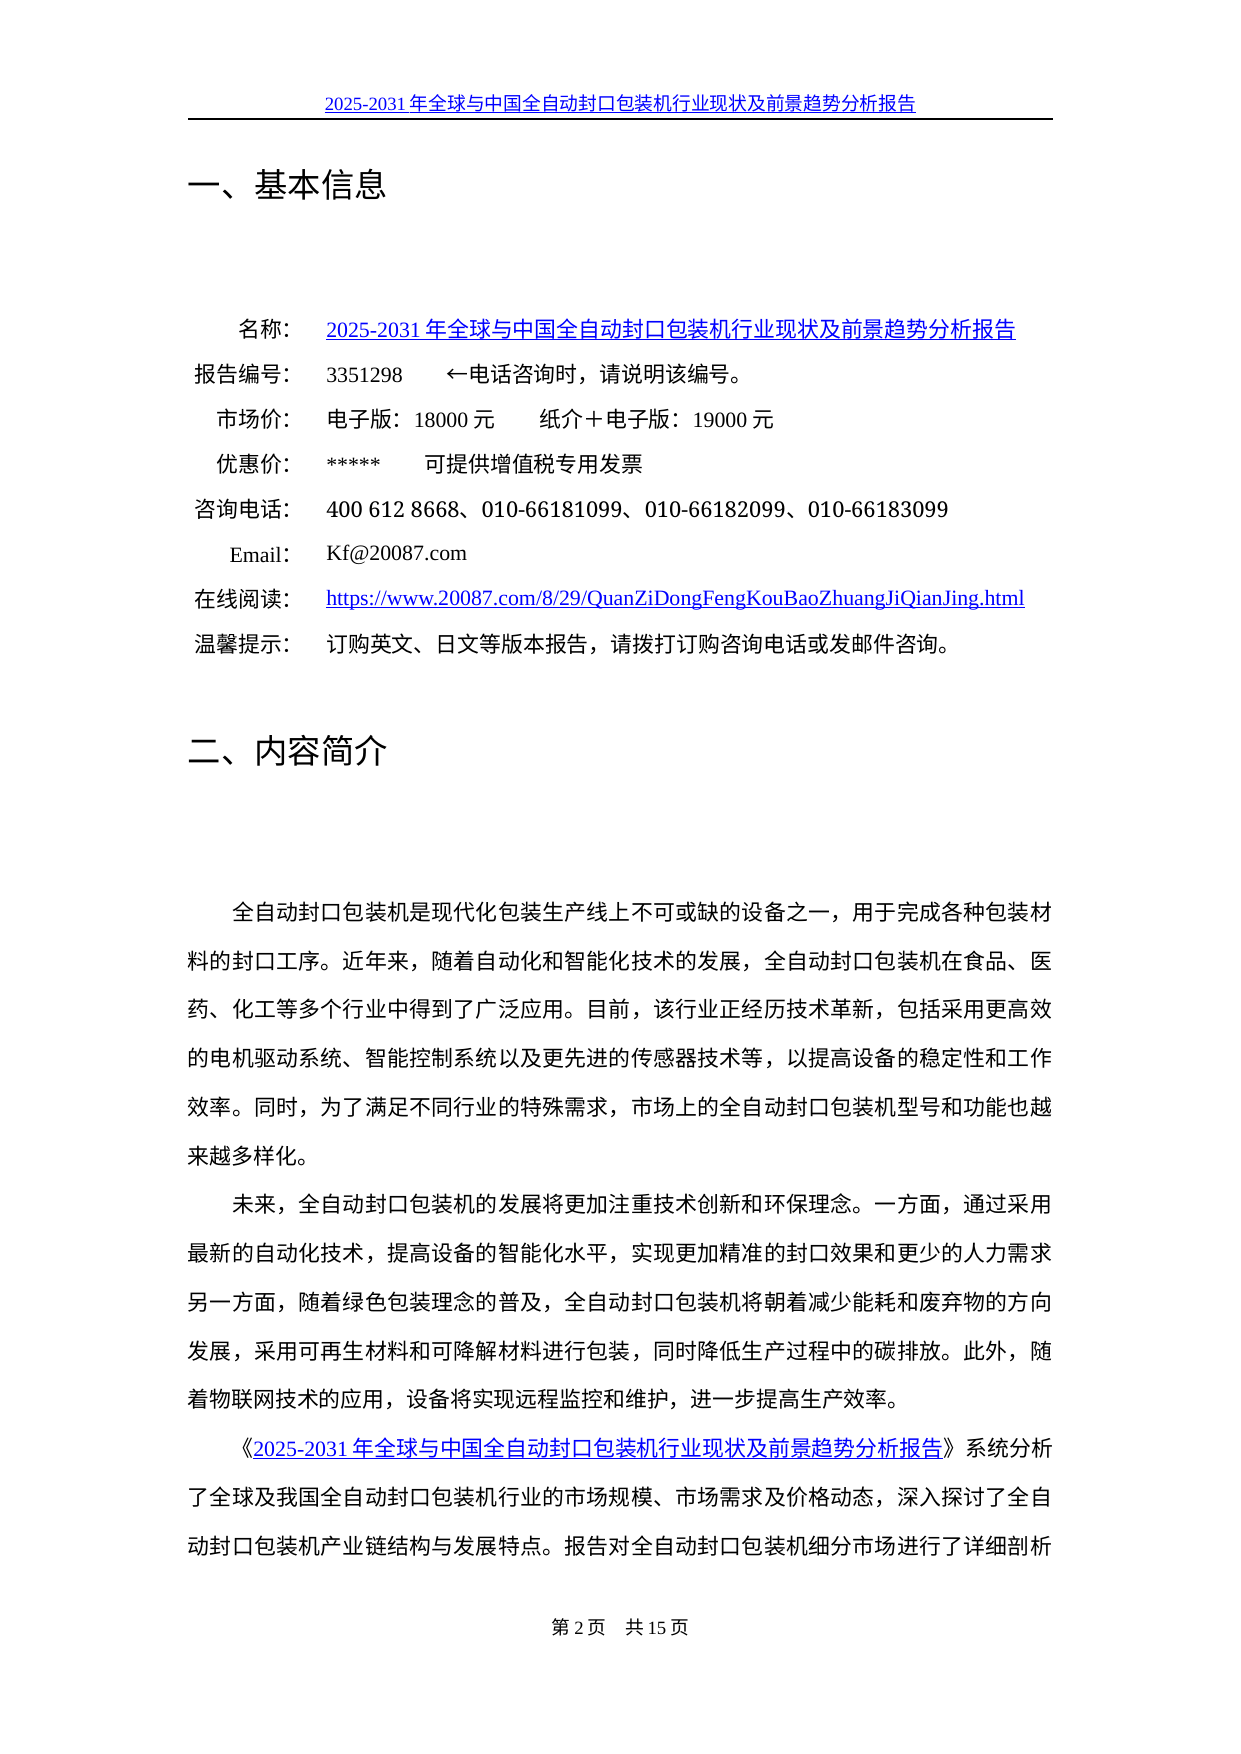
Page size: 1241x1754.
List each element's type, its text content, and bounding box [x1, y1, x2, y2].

table_cell Email： [167, 537, 315, 582]
table_cell 市场价： [167, 402, 315, 447]
table_cell 在线阅读： [167, 582, 315, 627]
table_cell 订购英文、日文等版本报告，请拨打订购咨询电话或发邮件咨询。 [315, 627, 1073, 672]
table_cell 400 612 8668、010-66181099、010-66182099、010-66183099 [315, 492, 1073, 537]
table_cell 3351298 ←电话咨询时，请说明该编号。 [315, 357, 1073, 402]
table_header 2025-2031年全球与中国全自动封口包装机行业现状及前景趋势分析报告 [315, 312, 1073, 357]
table_cell Kf@20087.com [315, 537, 1073, 582]
table_cell 咨询电话： [167, 492, 315, 537]
table_cell 温馨提示： [167, 627, 315, 672]
table_cell 报告编号： [167, 357, 315, 402]
title 一、基本信息 [187, 150, 1053, 215]
table_header 名称： [167, 312, 315, 357]
table_cell 电子版：18000 元 纸介＋电子版：19000 元 [315, 402, 1073, 447]
table_cell ***** 可提供增值税专用发票 [315, 447, 1073, 492]
table_cell 优惠价： [167, 447, 315, 492]
table_cell [315, 582, 1073, 627]
title 二、内容简介 [187, 717, 1053, 782]
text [187, 894, 1053, 1561]
